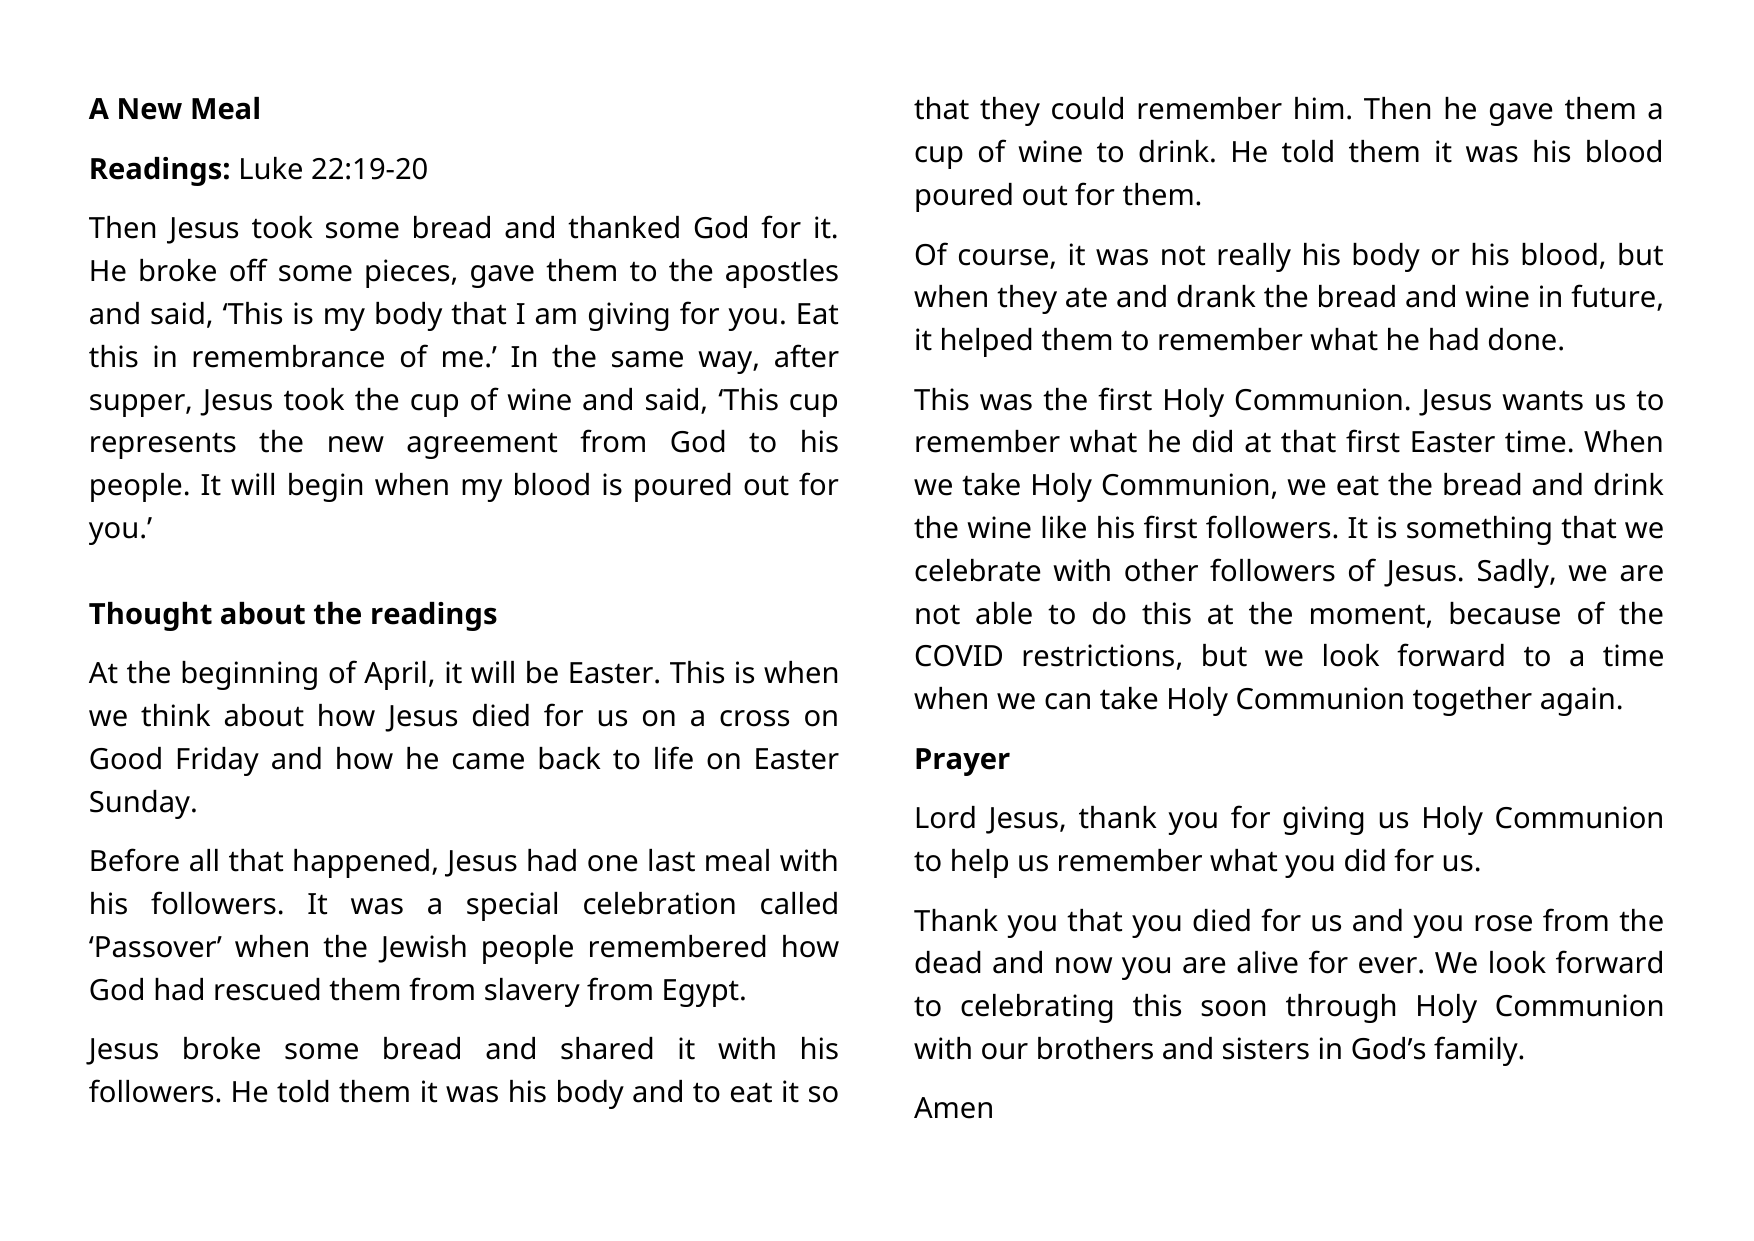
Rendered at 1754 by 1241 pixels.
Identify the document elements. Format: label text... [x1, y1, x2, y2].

text Lord Jesus, thank you for giving us Holy Communion to help us remember what you did for us. [914, 797, 1665, 880]
text Readings: Luke 22:19-20 [89, 148, 840, 188]
text Before all that happened, Jesus had one last meal with his followers. It was a special celebration called ‘Passover’ when the Jewish people remembered how God had rescued them from slavery from Egypt. [89, 840, 840, 1008]
text Jesus broke some bread and shared it with his followers. He told them it was his body and to eat it so that they could remember him. Then he gave them a cup of wine to drink. He told them it was his blood poured out for them. [914, 89, 1665, 214]
text Thought about the readings [89, 593, 840, 633]
text Prayer [914, 738, 1665, 778]
text At the beginning of April, it will be Easter. This is when we think about how Jesus died for us on a cross on Good Friday and how he came back to life on Easter Sunday. [89, 652, 840, 821]
text Then Jesus took some bread and thanked God for it. He broke off some pieces, gave them to the apostles and said, ‘This is my body that I am giving for you. Eat this in remembrance of me.’ In the same way, after supper, Jesus took the cup of wine and said, ‘This cup represents the new agreement from God to his people. It will begin when my blood is poured out for you.’ [89, 208, 840, 547]
text Amen [914, 1088, 1665, 1127]
text Of course, it was not really his body or his blood, but when they ate and drank the bread and wine in future, it helped them to remember what he had done. [914, 234, 1665, 359]
text This was the first Holy Communion. Jesus wants us to remember what he did at that first Easter time. When we take Holy Communion, we eat the bread and drink the wine like his first followers. It is something that we celebrate with other followers of Jesus. Sadly, we are not able to do this at the moment, because of the COVID restrictions, but we look forward to a time when we can take Holy Communion together again. [914, 379, 1665, 718]
text Thank you that you died for us and you rose from the dead and now you are alive for ever. We look forward to celebrating this soon through Holy Communion with our brothers and sisters in God’s family. [914, 900, 1665, 1068]
text Jesus broke some bread and shared it with his followers. He told them it was his body and to eat it so that they could remember him. Then he gave them a cup of wine to drink. He told them it was his blood poured out for them. [89, 1028, 840, 1111]
text A New Meal [89, 89, 840, 128]
